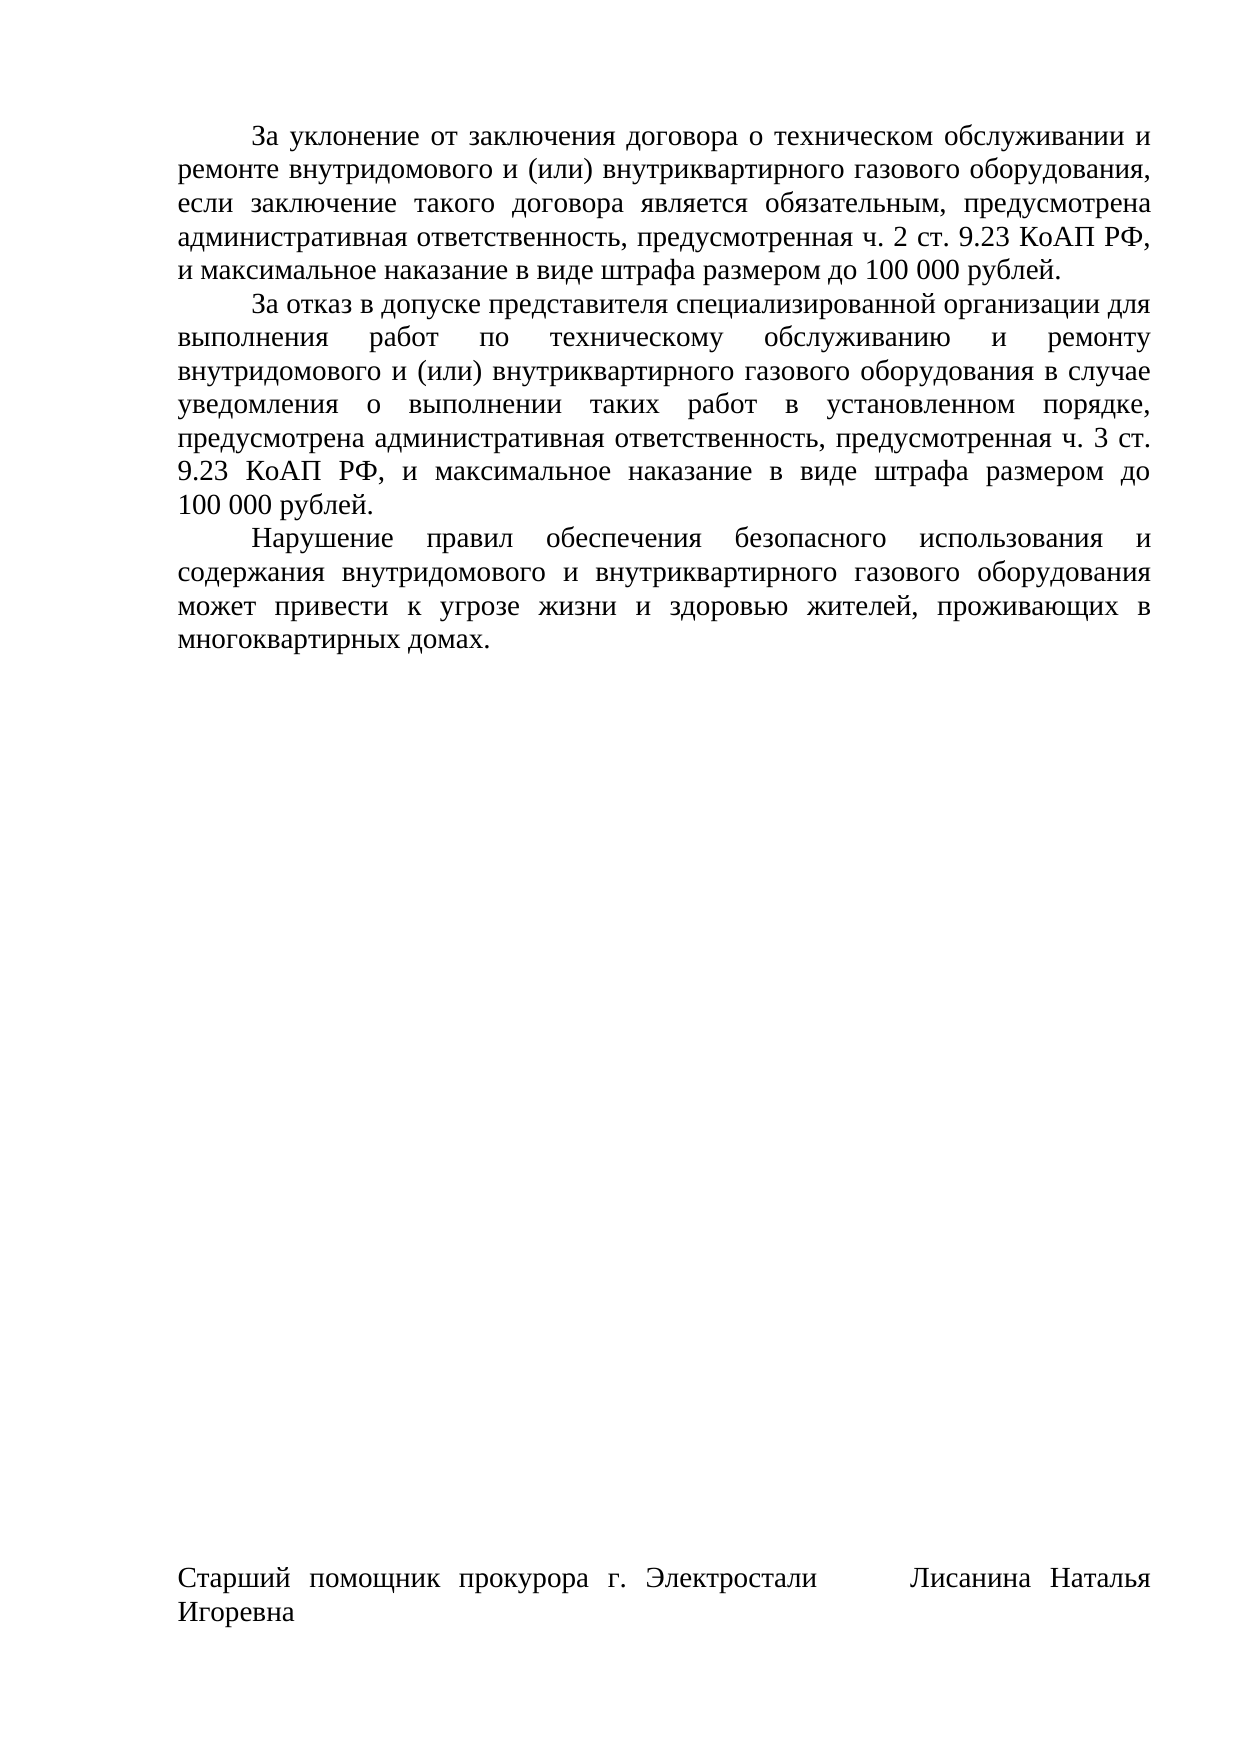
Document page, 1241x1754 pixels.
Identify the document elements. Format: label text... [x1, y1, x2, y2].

text За уклонение от заключения договора о техническом обслуживании и ремонте внутридомового и (или) внутриквартирного газового оборудования, если заключение такого договора является обязательным, предусмотрена административная ответственность, предусмотренная ч. 2 ст. 9.23 КоАП РФ, и максимальное наказание в виде штрафа размером до 100 000 рублей. [177, 118, 1152, 286]
text Старший помощник прокурора г. Электростали Лисанина Наталья Игоревна [177, 1560, 1152, 1627]
text Нарушение правил обеспечения безопасного использования и содержания внутридомового и внутриквартирного газового оборудования может привести к угрозе жизни и здоровью жителей, проживающих в многоквартирных домах. [177, 521, 1152, 655]
text За отказ в допуске представителя специализированной организации для выполнения работ по техническому обслуживанию и ремонту внутридомового и (или) внутриквартирного газового оборудования в случае уведомления о выполнении таких работ в установленном порядке, предусмотрена административная ответственность, предусмотренная ч. 3 ст. 9.23 КоАП РФ, и максимальное наказание в виде штрафа размером до 100 000 рублей. [177, 286, 1152, 521]
